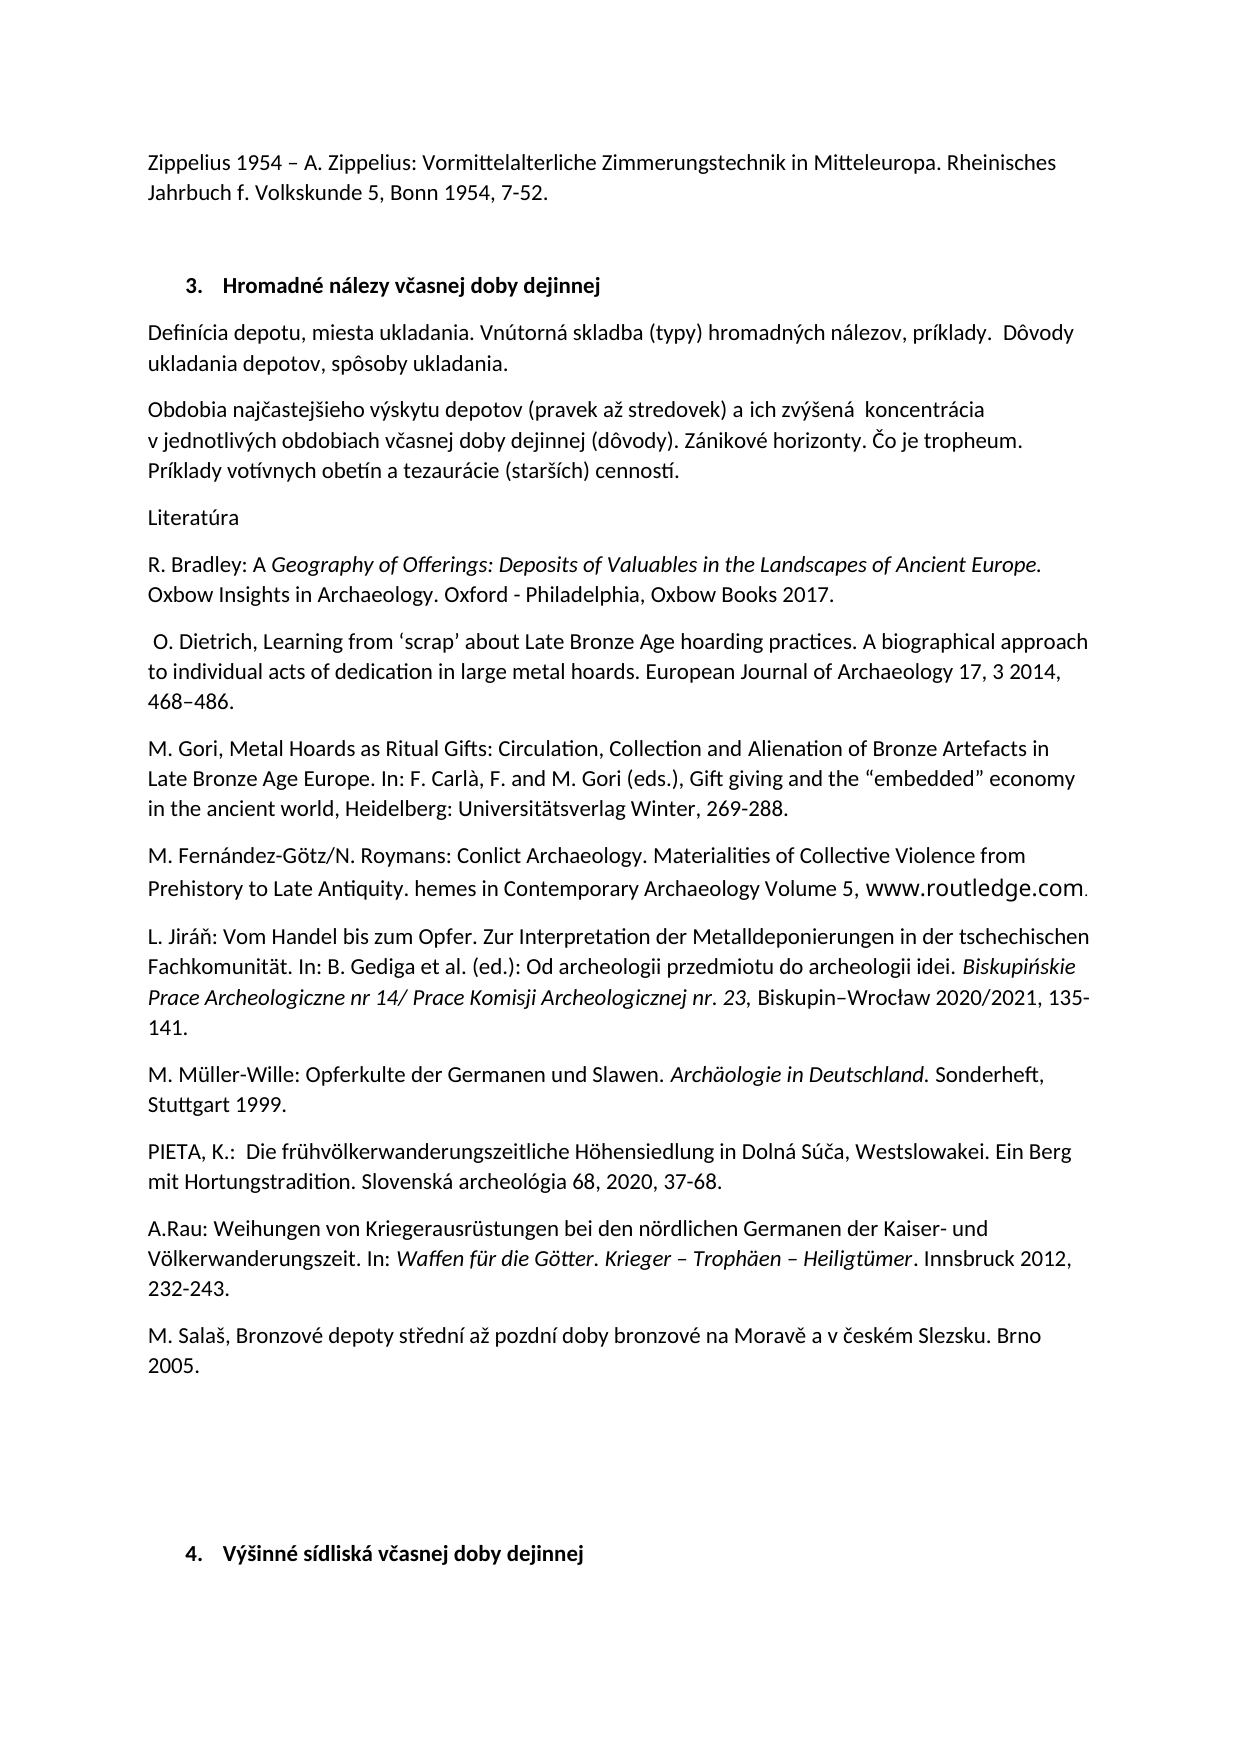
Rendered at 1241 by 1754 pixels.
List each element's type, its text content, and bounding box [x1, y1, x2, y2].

text M. Gori, Metal Hoards as Ritual Gifts: Circulation, Collection and Alienation of Bronze Artefacts in Late Bronze Age Europe. In: F. Carlà, F. and M. Gori (eds.), Gift giving and the “embedded” economy in the ancient world, Heidelberg: Universitätsverlag Winter, 269-288. [148, 734, 1093, 822]
text M. Fernández-Götz/N. Roymans: Conlict Archaeology. Materialities of Collective Violence from Prehistory to Late Antiquity. hemes in Contemporary Archaeology Volume 5, www.routledge.com. [148, 841, 1093, 903]
text R. Bradley: A Geography of Offerings: Deposits of Valuables in the Landscapes of Ancient Europe. Oxbow Insights in Archaeology. Oxford - Philadelphia, Oxbow Books 2017. [148, 550, 1093, 608]
list Výšinné sídliská včasnej doby dejinnej [185, 1539, 1093, 1567]
text Definícia depotu, miesta ukladania. Vnútorná skladba (typy) hromadných nálezov, príklady. Dôvody ukladania depotov, spôsoby ukladania. [148, 318, 1093, 377]
list Hromadné nálezy včasnej doby dejinnej [185, 272, 1093, 299]
text M. Salaš, Bronzové depoty střední až pozdní doby bronzové na Moravě a v českém Slezsku. Brno 2005. [148, 1321, 1093, 1379]
text O. Dietrich, Learning from ‘scrap’ about Late Bronze Age hoarding practices. A biographical approach to individual acts of dedication in large metal hoards. European Journal of Archaeology 17, 3 2014, 468–486. [148, 627, 1093, 715]
text M. Müller-Wille: Opferkulte der Germanen und Slawen. Archäologie in Deutschland. Sonderheft, Stuttgart 1999. [148, 1060, 1093, 1118]
text Zippelius 1954 – A. Zippelius: Vormittelalterliche Zimmerungstechnik in Mitteleuropa. Rheinisches Jahrbuch f. Volkskunde 5, Bonn 1954, 7-52. [148, 148, 1093, 206]
text Literatúra [148, 503, 1093, 531]
text Obdobia najčastejšieho výskytu depotov (pravek až stredovek) a ich zvýšená koncentrácia v jednotlivých obdobiach včasnej doby dejinnej (dôvody). Zánikové horizonty. Čo je tropheum. Príklady votívnych obetín a tezaurácie (starších) cenností. [148, 396, 1093, 484]
text L. Jiráň: Vom Handel bis zum Opfer. Zur Interpretation der Metalldeponierungen in der tschechischen Fachkomunität. In: B. Gediga et al. (ed.): Od archeologii przedmiotu do archeologii idei. Biskupińskie Prace Archeologiczne nr 14/ Prace Komisji Archeologicznej nr. 23, Biskupin–Wrocław 2020/2021, 135-141. [148, 922, 1093, 1041]
text PIETA, K.: Die frühvölkerwanderungszeitliche Höhensiedlung in Dolná Súča, Westslowakei. Ein Berg mit Hortungstradition. Slovenská archeológia 68, 2020, 37-68. [148, 1137, 1093, 1195]
text A.Rau: Weihungen von Kriegerausrüstungen bei den nördlichen Germanen der Kaiser- und Völkerwanderungszeit. In: Waffen für die Götter. Krieger – Trophäen – Heiligtümer. Innsbruck 2012, 232-243. [148, 1214, 1093, 1302]
